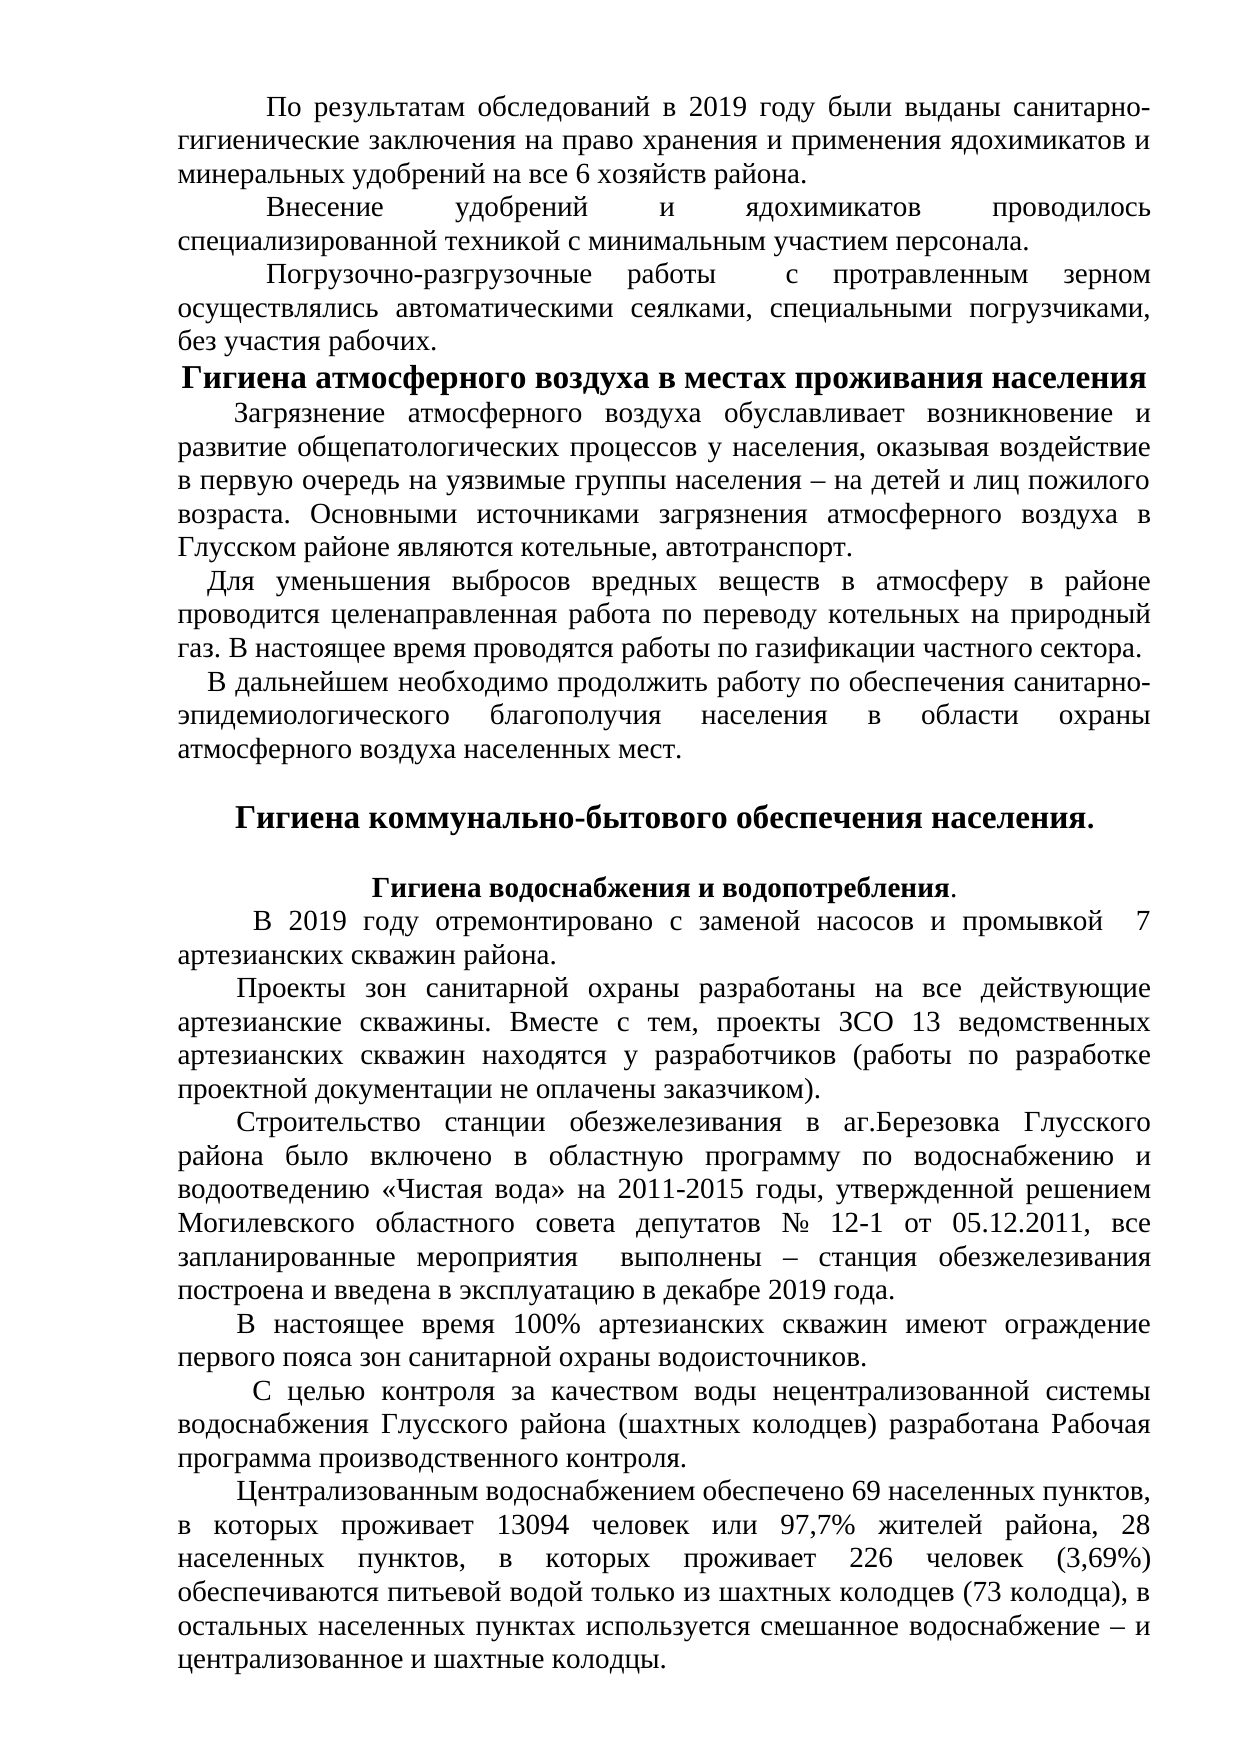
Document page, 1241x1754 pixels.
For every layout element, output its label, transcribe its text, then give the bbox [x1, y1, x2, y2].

text Централизованным водоснабжением обеспечено 69 населенных пунктов, в которых проживает 13094 человек или 97,7% жителей района, 28 населенных пунктов, в которых проживает 226 человек (3,69%) обеспечиваются питьевой водой только из шахтных колодцев (73 колодца), в остальных населенных пунктах используется смешанное водоснабжение – и централизованное и шахтные колодцы. [177, 1473, 1152, 1675]
text Загрязнение атмосферного воздуха обуславливает возникновение и развитие общепатологических процессов у населения, оказывая воздействие в первую очередь на уязвимые группы населения – на детей и лиц пожилого возраста. Основными источниками загрязнения атмосферного воздуха в Глусском районе являются котельные, автотранспорт. [177, 395, 1152, 563]
text В настоящее время 100% артезианских скважин имеют ограждение первого пояса зон санитарной охраны водоисточников. [177, 1306, 1152, 1373]
text В 2019 году отремонтировано с заменой насосов и промывкой 7 артезианских скважин района. [177, 903, 1152, 970]
text Гигиена водоснабжения и водопотребления. [177, 870, 1152, 903]
text Строительство станции обезжелезивания в аг.Березовка Глусского района было включено в областную программу по водоснабжению и водоотведению «Чистая вода» на 2011-2015 годы, утвержденной решением Могилевского областного совета депутатов № 12-1 от 05.12.2011, все запланированные мероприятия выполнены – станция обезжелезивания построена и введена в эксплуатацию в декабре 2019 года. [177, 1104, 1152, 1306]
text Проекты зон санитарной охраны разработаны на все действующие артезианские скважины. Вместе с тем, проекты ЗСО 13 ведомственных артезианских скважин находятся у разработчиков (работы по разработке проектной документации не оплачены заказчиком). [177, 970, 1152, 1104]
text Для уменьшения выбросов вредных веществ в атмосферу в районе проводится целенаправленная работа по переводу котельных на природный газ. В настоящее время проводятся работы по газификации частного сектора. [177, 563, 1152, 664]
text По результатам обследований в 2019 году были выданы санитарно-гигиенические заключения на право хранения и применения ядохимикатов и минеральных удобрений на все 6 хозяйств района. [177, 89, 1152, 189]
text С целью контроля за качеством воды нецентрализованной системы водоснабжения Глусского района (шахтных колодцев) разработана Рабочая программа производственного контроля. [177, 1373, 1152, 1473]
text В дальнейшем необходимо продолжить работу по обеспечения санитарно-эпидемиологического благополучия населения в области охраны атмосферного воздуха населенных мест. [177, 664, 1152, 764]
text Внесение удобрений и ядохимикатов проводилось специализированной техникой с минимальным участием персонала. [177, 189, 1152, 256]
text Гигиена коммунально-бытового обеспечения населения. [177, 798, 1152, 836]
text Погрузочно-разгрузочные работы с протравленным зерном осуществлялись автоматическими сеялками, специальными погрузчиками, без участия рабочих. [177, 256, 1152, 357]
text Гигиена атмосферного воздуха в местах проживания населения [177, 357, 1152, 395]
